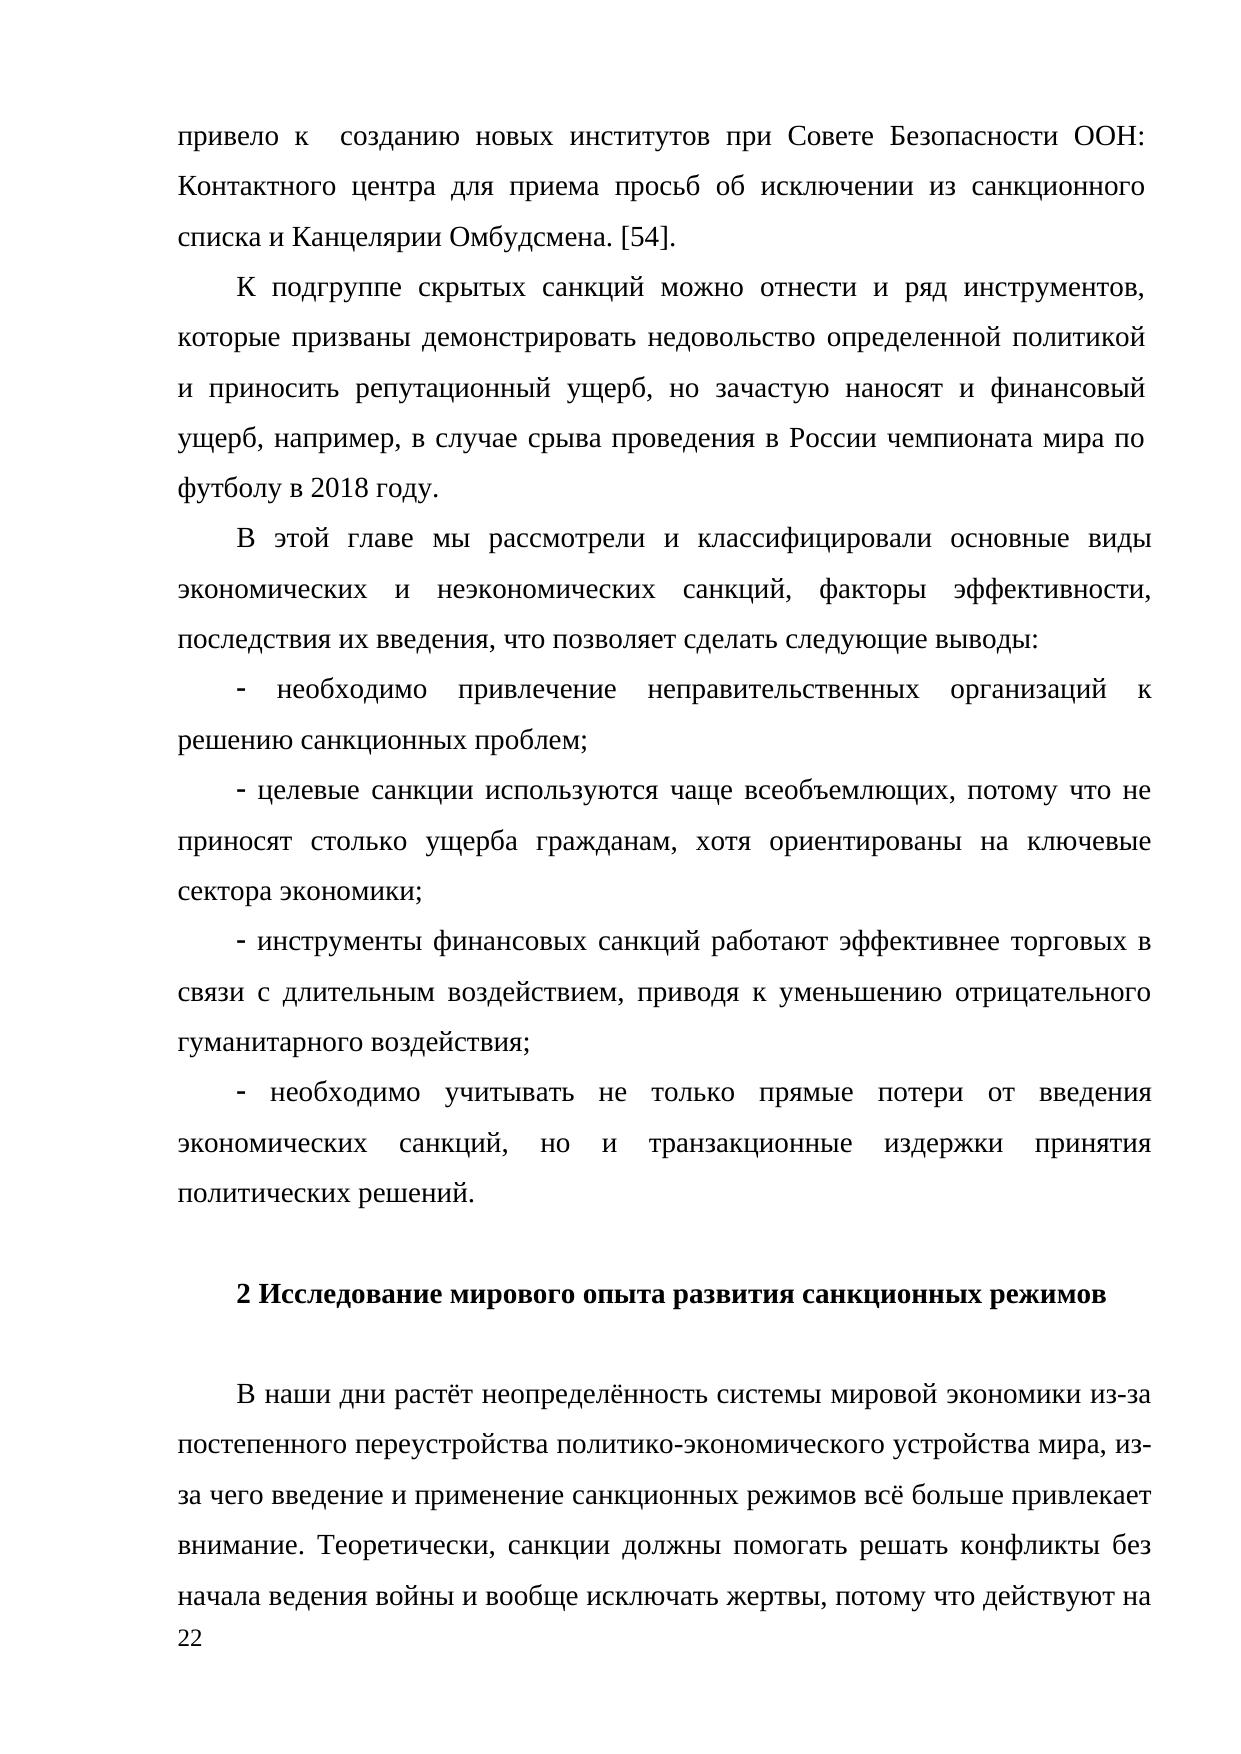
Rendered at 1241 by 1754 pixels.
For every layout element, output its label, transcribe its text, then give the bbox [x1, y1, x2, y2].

text необходимо учитывать не только прямые потери от введения экономических санкций, но и транзакционные издержки принятия политических решений. [177, 1074, 1152, 1125]
list Исследование мирового опыта развития санкционных режимов [177, 1276, 1152, 1309]
text необходимо привлечение неправительственных организаций к решению санкционных проблем; [177, 672, 1152, 756]
text В этой главе мы рассмотрели и классифицировали основные виды экономических и неэкономических санкций, факторы эффективности, последствия их введения, что позволяет сделать следующие выводы: [177, 604, 1152, 655]
text целевые санкции используются чаще всеобъемлющих, потому что не приносят столько ущерба гражданам, хотя ориентированы на ключевые сектора экономики; [177, 856, 1152, 907]
text инструменты финансовых санкций работают эффективнее торговых в связи с длительным воздействием, приводя к уменьшению отрицательного гуманитарного воздействия; [177, 923, 1152, 974]
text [177, 1376, 1152, 1611]
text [177, 118, 1146, 252]
text В этой главе мы рассмотрели и классифицировали основные виды экономических и неэкономических санкций, факторы эффективности, последствия их введения, что позволяет сделать следующие выводы: [177, 521, 1152, 571]
text целевые санкции используются чаще всеобъемлющих, потому что не приносят столько ущерба гражданам, хотя ориентированы на ключевые сектора экономики; [177, 772, 1152, 823]
text инструменты финансовых санкций работают эффективнее торговых в связи с длительным воздействием, приводя к уменьшению отрицательного гуманитарного воздействия; [177, 1007, 1152, 1058]
text необходимо учитывать не только прямые потери от введения экономических санкций, но и транзакционные издержки принятия политических решений. [177, 1158, 1152, 1209]
text К подгруппе скрытых санкций можно отнести и ряд инструментов, которые призваны демонстрировать недовольство определенной политикой и приносить репутационный ущерб, но зачастую наносят и финансовый ущерб, например, в случае срыва проведения в России чемпионата мира по футболу в 2018 году. [177, 269, 1146, 504]
